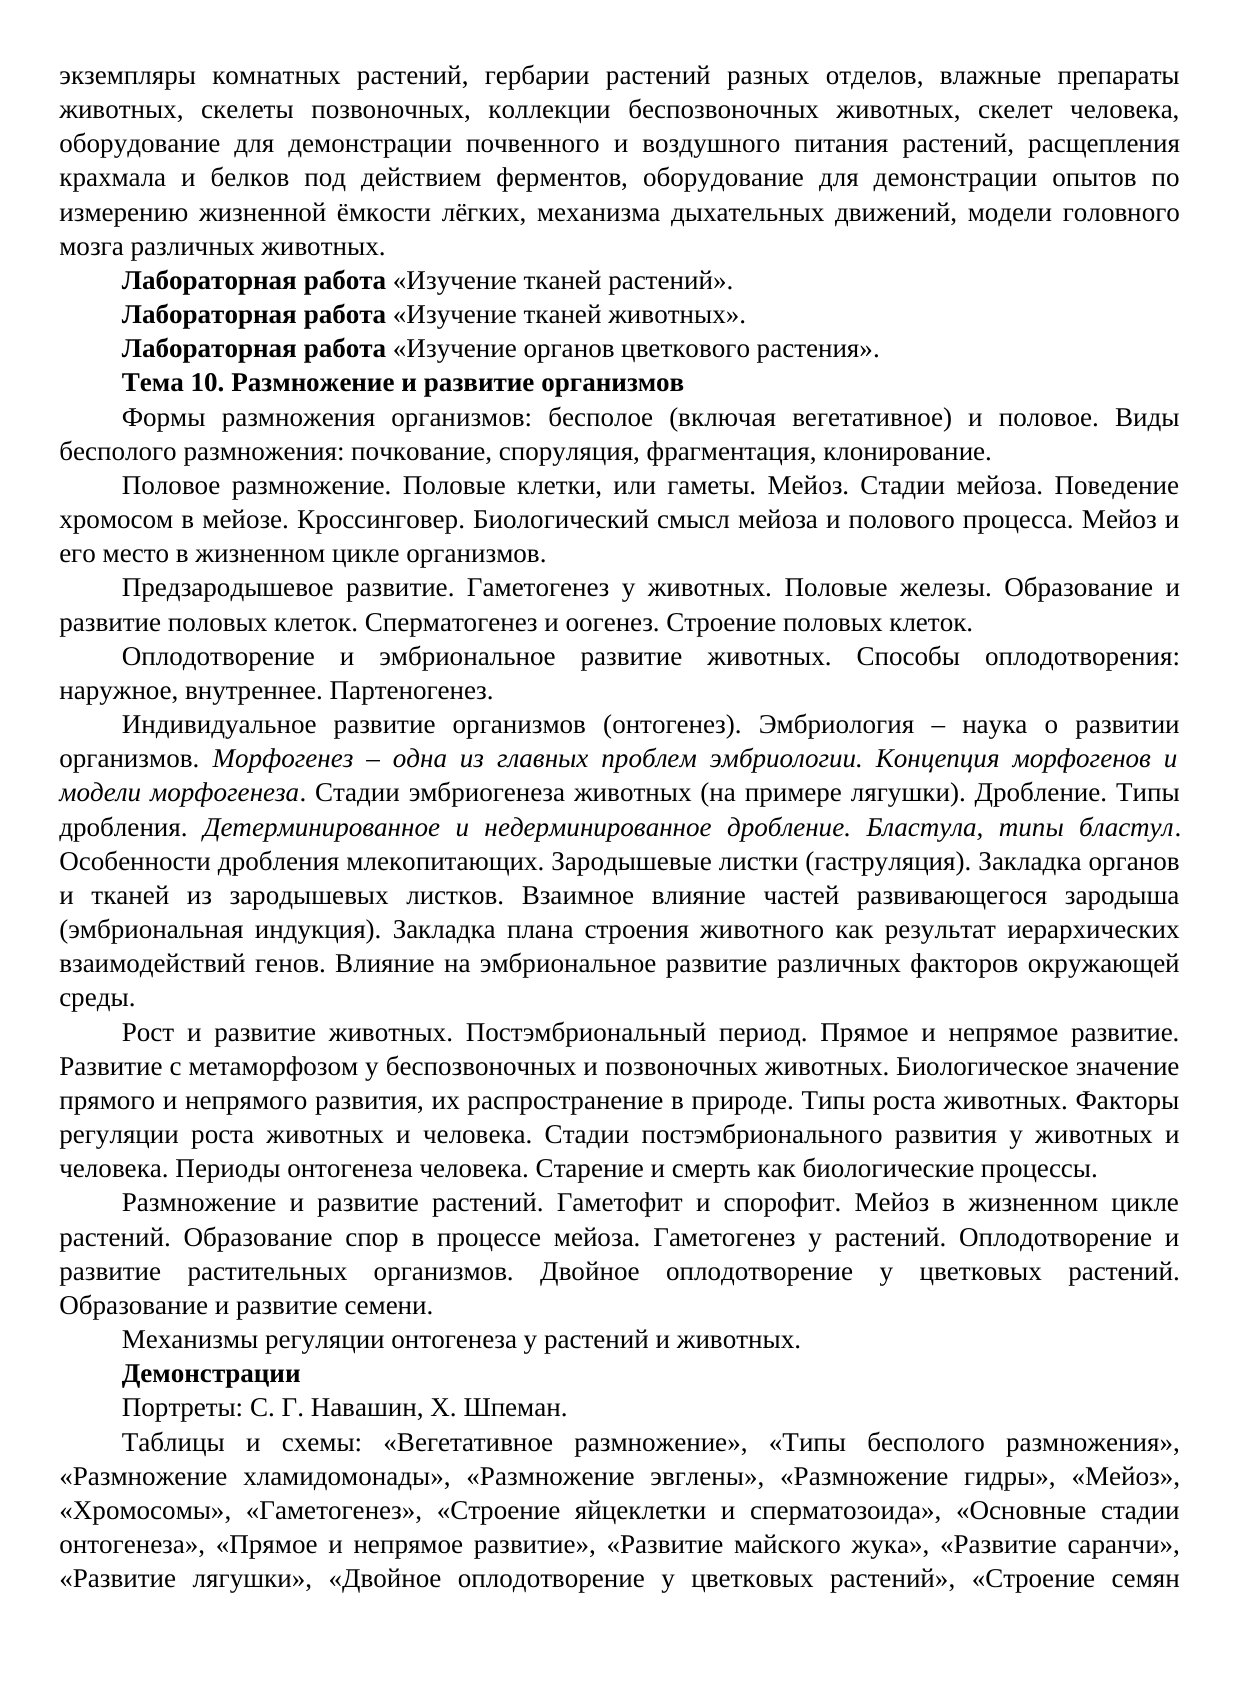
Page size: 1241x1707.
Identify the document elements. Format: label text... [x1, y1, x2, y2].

text Лабораторная работа «Изучение тканей животных». [59, 298, 1181, 329]
text Формы размножения организмов: бесполое (включая вегетативное) и половое. Виды бесполого размножения: почкование, споруляция, фрагментация, клонирование. [59, 401, 1181, 466]
text Портреты: С. Г. Навашин, Х. Шпеман. [59, 1392, 1181, 1423]
text Тема 10. Размножение и развитие организмов [59, 367, 1181, 398]
text Лабораторная работа «Изучение тканей растений». [59, 264, 1181, 295]
text Рост и развитие животных. Постэмбриональный период. Прямое и непрямое развитие. Развитие с метаморфозом у беспозвоночных и позвоночных животных. Биологическое значение прямого и непрямого развития, их распространение в природе. Типы роста животных. Факторы регуляции роста животных и человека. Стадии постэмбрионального развития у животных и человека. Периоды онтогенеза человека. Старение и смерть как биологические процессы. [59, 1016, 1181, 1183]
text Половое размножение. Половые клетки, или гаметы. Мейоз. Стадии мейоза. Поведение хромосом в мейозе. Кроссинговер. Биологический смысл мейоза и полового процесса. Мейоз и его место в жизненном цикле организмов. [59, 469, 1181, 568]
text Механизмы регуляции онтогенеза у растений и животных. [59, 1323, 1181, 1354]
text Размножение и развитие растений. Гаметофит и спорофит. Мейоз в жизненном цикле растений. Образование спор в процессе мейоза. Гаметогенез у растений. Оплодотворение и развитие растительных организмов. Двойное оплодотворение у цветковых растений. Образование и развитие семени. [59, 1187, 1181, 1320]
text Лабораторная работа «Изучение органов цветкового растения». [59, 332, 1181, 363]
text Индивидуальное развитие организмов (онтогенез). Эмбриология – наука о развитии организмов. Морфогенез – одна из главных проблем эмбриологии. Концепция морфогенов и модели морфогенеза. Стадии эмбриогенеза животных (на примере лягушки). Дробление. Типы дробления. Детерминированное и недерминированное дробление. Бластула, типы бластул. Особенности дробления млекопитающих. Зародышевые листки (гаструляция). Закладка органов и тканей из зародышевых листков. Взаимное влияние частей развивающегося зародыша (эмбриональная индукция). Закладка плана строения животного как результат иерархических взаимодействий генов. Влияние на эмбриональное развитие различных факторов окружающей среды. [59, 708, 1181, 1013]
text Демонстрации [59, 1357, 1181, 1388]
text Предзародышевое развитие. Гаметогенез у животных. Половые железы. Образование и развитие половых клеток. Сперматогенез и оогенез. Строение половых клеток. [59, 572, 1181, 637]
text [59, 1426, 1181, 1593]
text Оплодотворение и эмбриональное развитие животных. Способы оплодотворения: наружное, внутреннее. Партеногенез. [59, 640, 1181, 705]
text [59, 59, 1181, 261]
